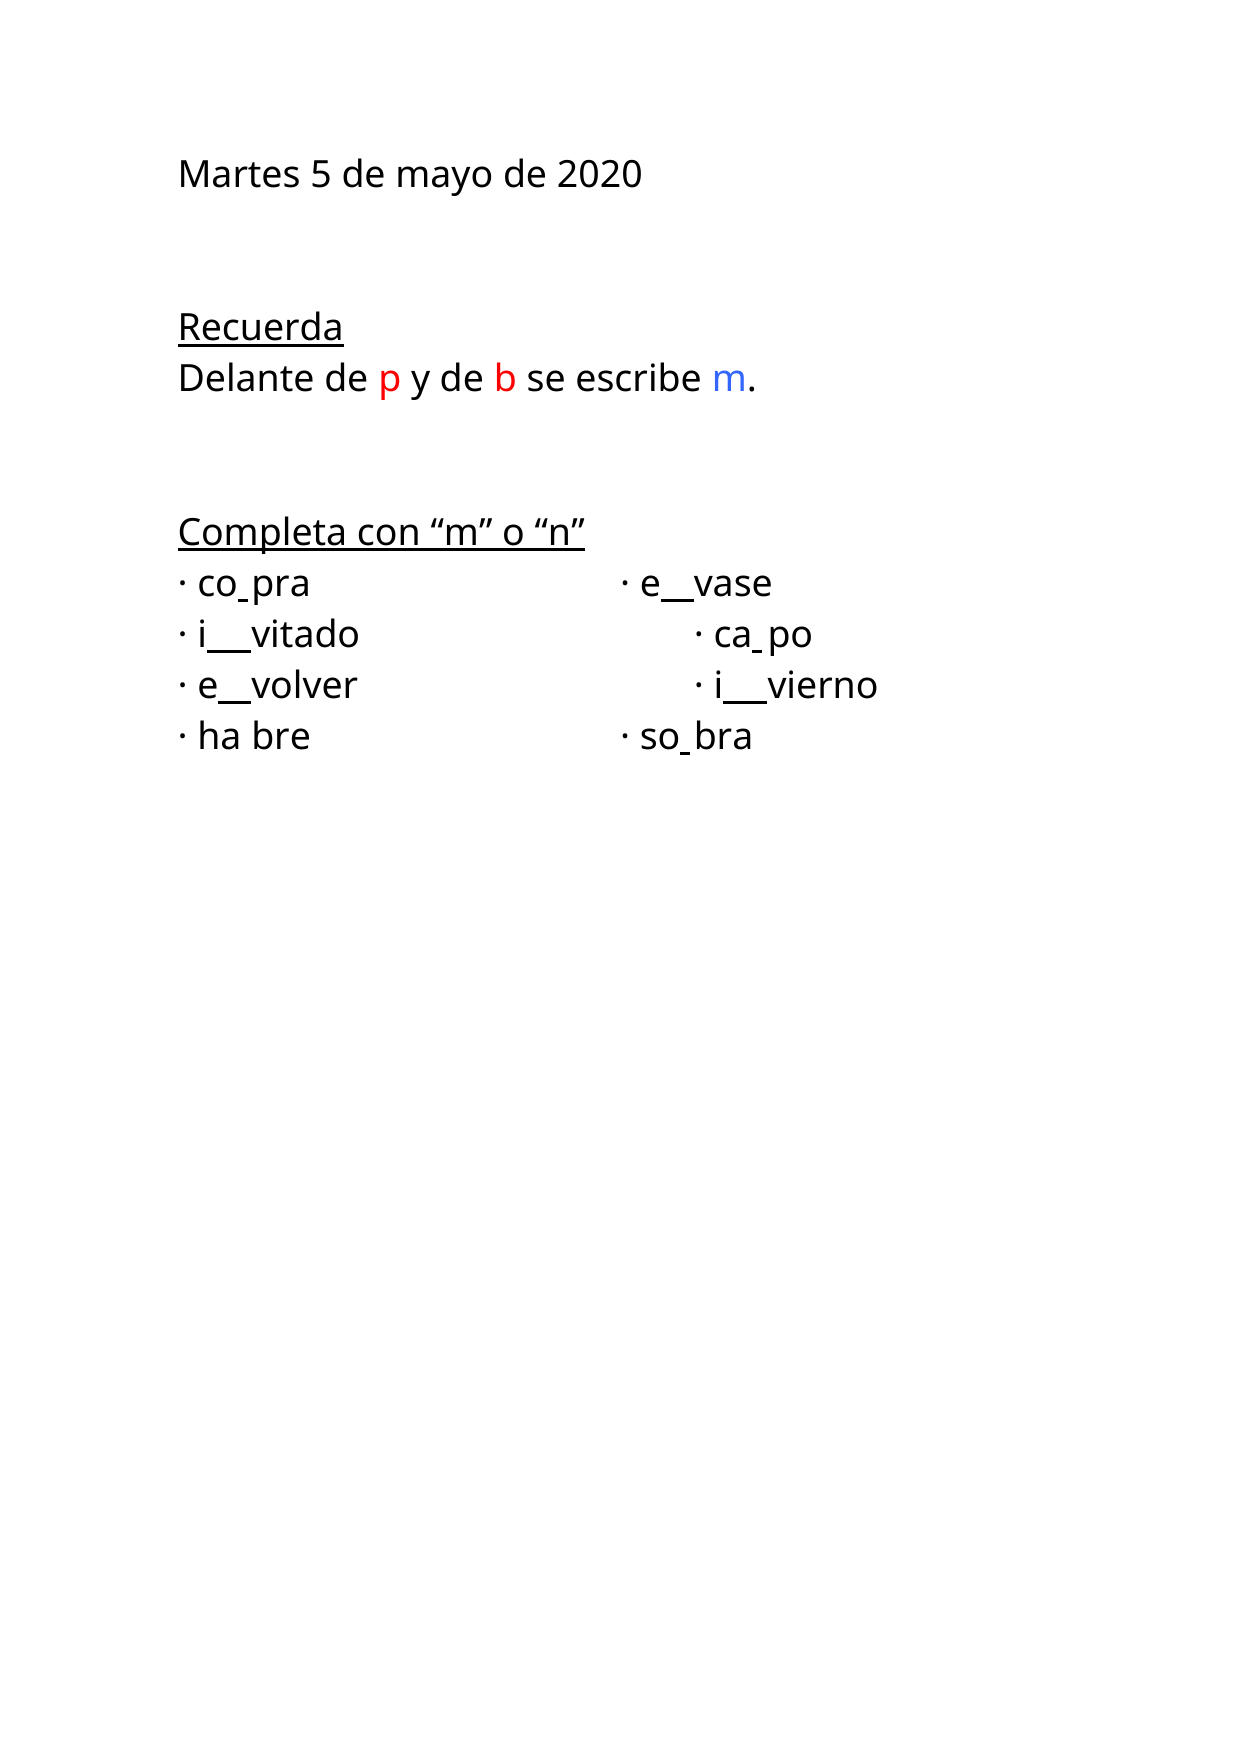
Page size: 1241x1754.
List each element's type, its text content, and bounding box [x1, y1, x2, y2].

text · ha bre · so bra [177, 709, 1063, 760]
text · e volver · i vierno [177, 658, 1063, 709]
text Delante de p y de b se escribe m. [177, 352, 1063, 403]
text Recuerda [177, 301, 1063, 352]
text Martes 5 de mayo de 2020 [177, 148, 1063, 199]
text Completa con “m” o “n” [177, 505, 1063, 556]
text · i vitado · ca po [177, 607, 1063, 658]
text · co pra · e vase [177, 556, 1063, 607]
